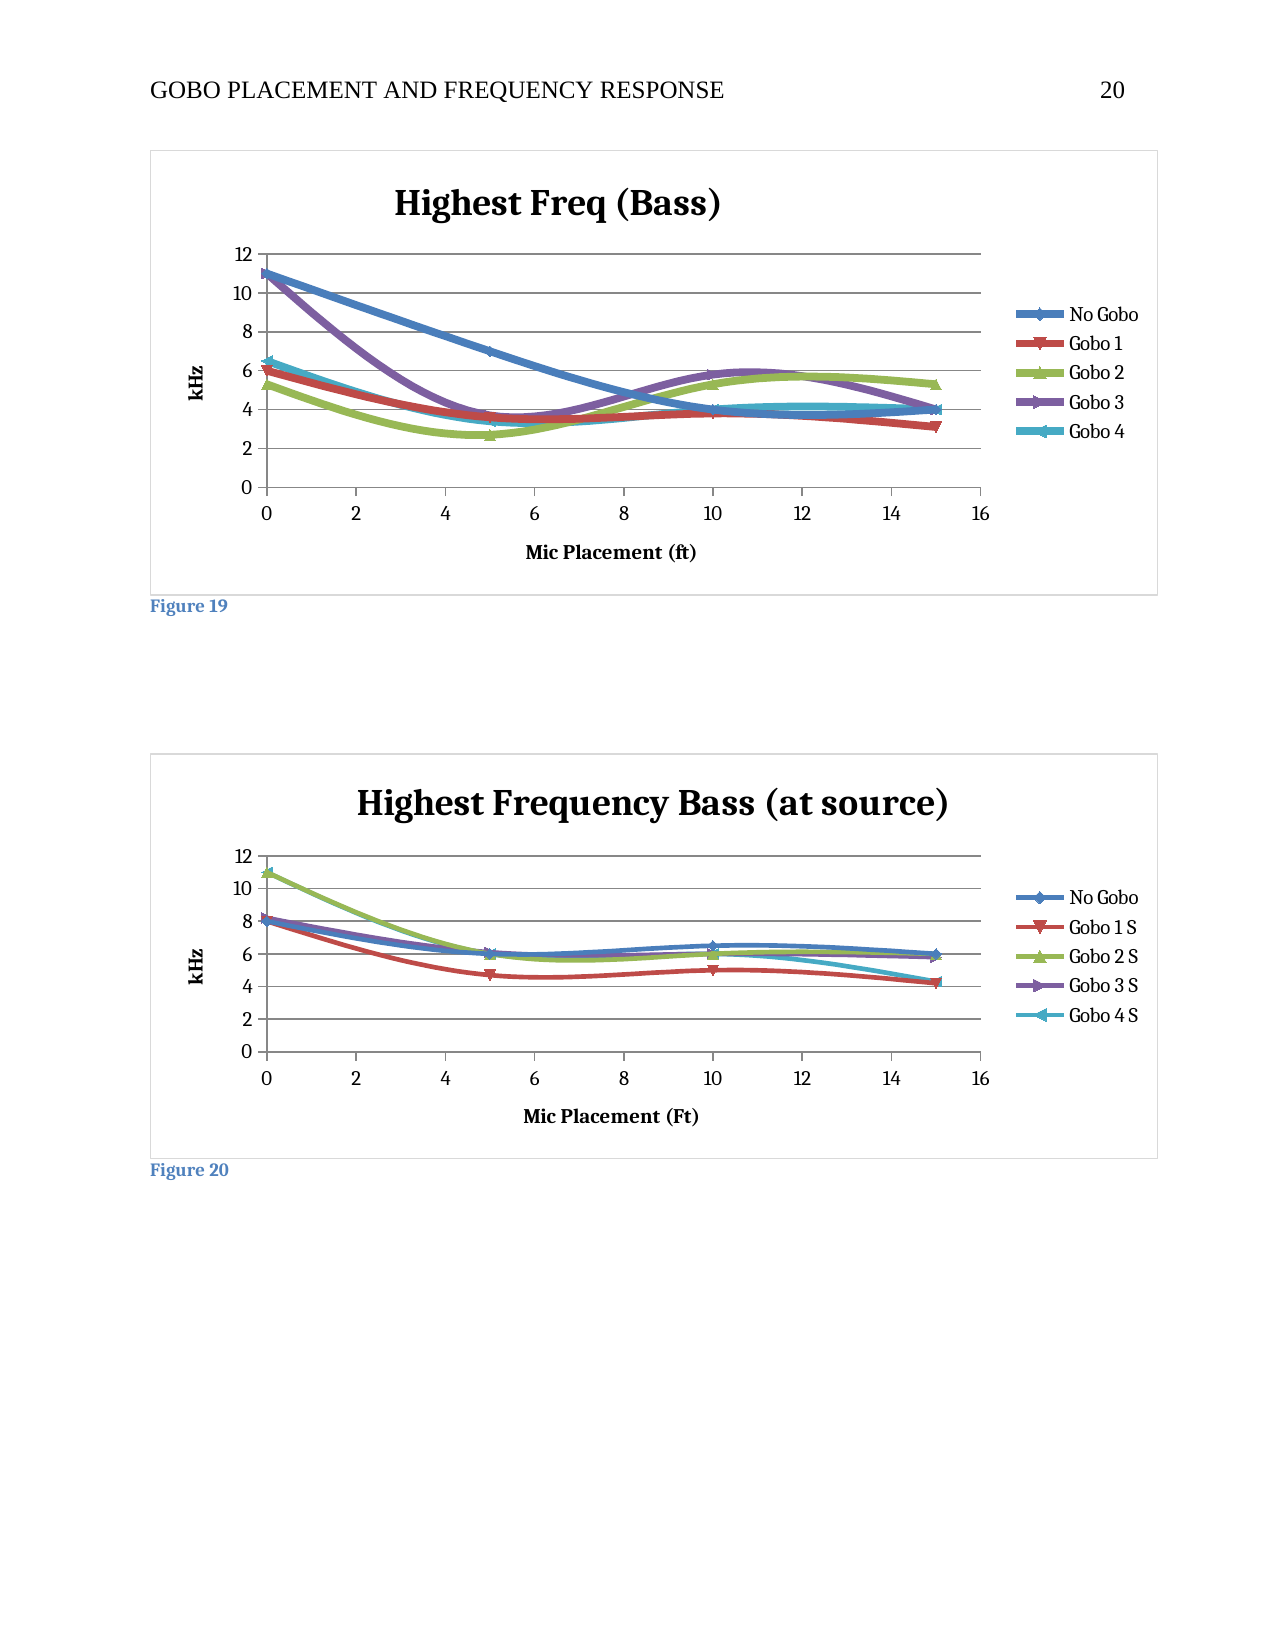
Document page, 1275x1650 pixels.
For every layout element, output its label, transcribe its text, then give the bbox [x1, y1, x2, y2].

text Figure 19 [150, 596, 1125, 617]
text Figure 20 [150, 1159, 1125, 1181]
